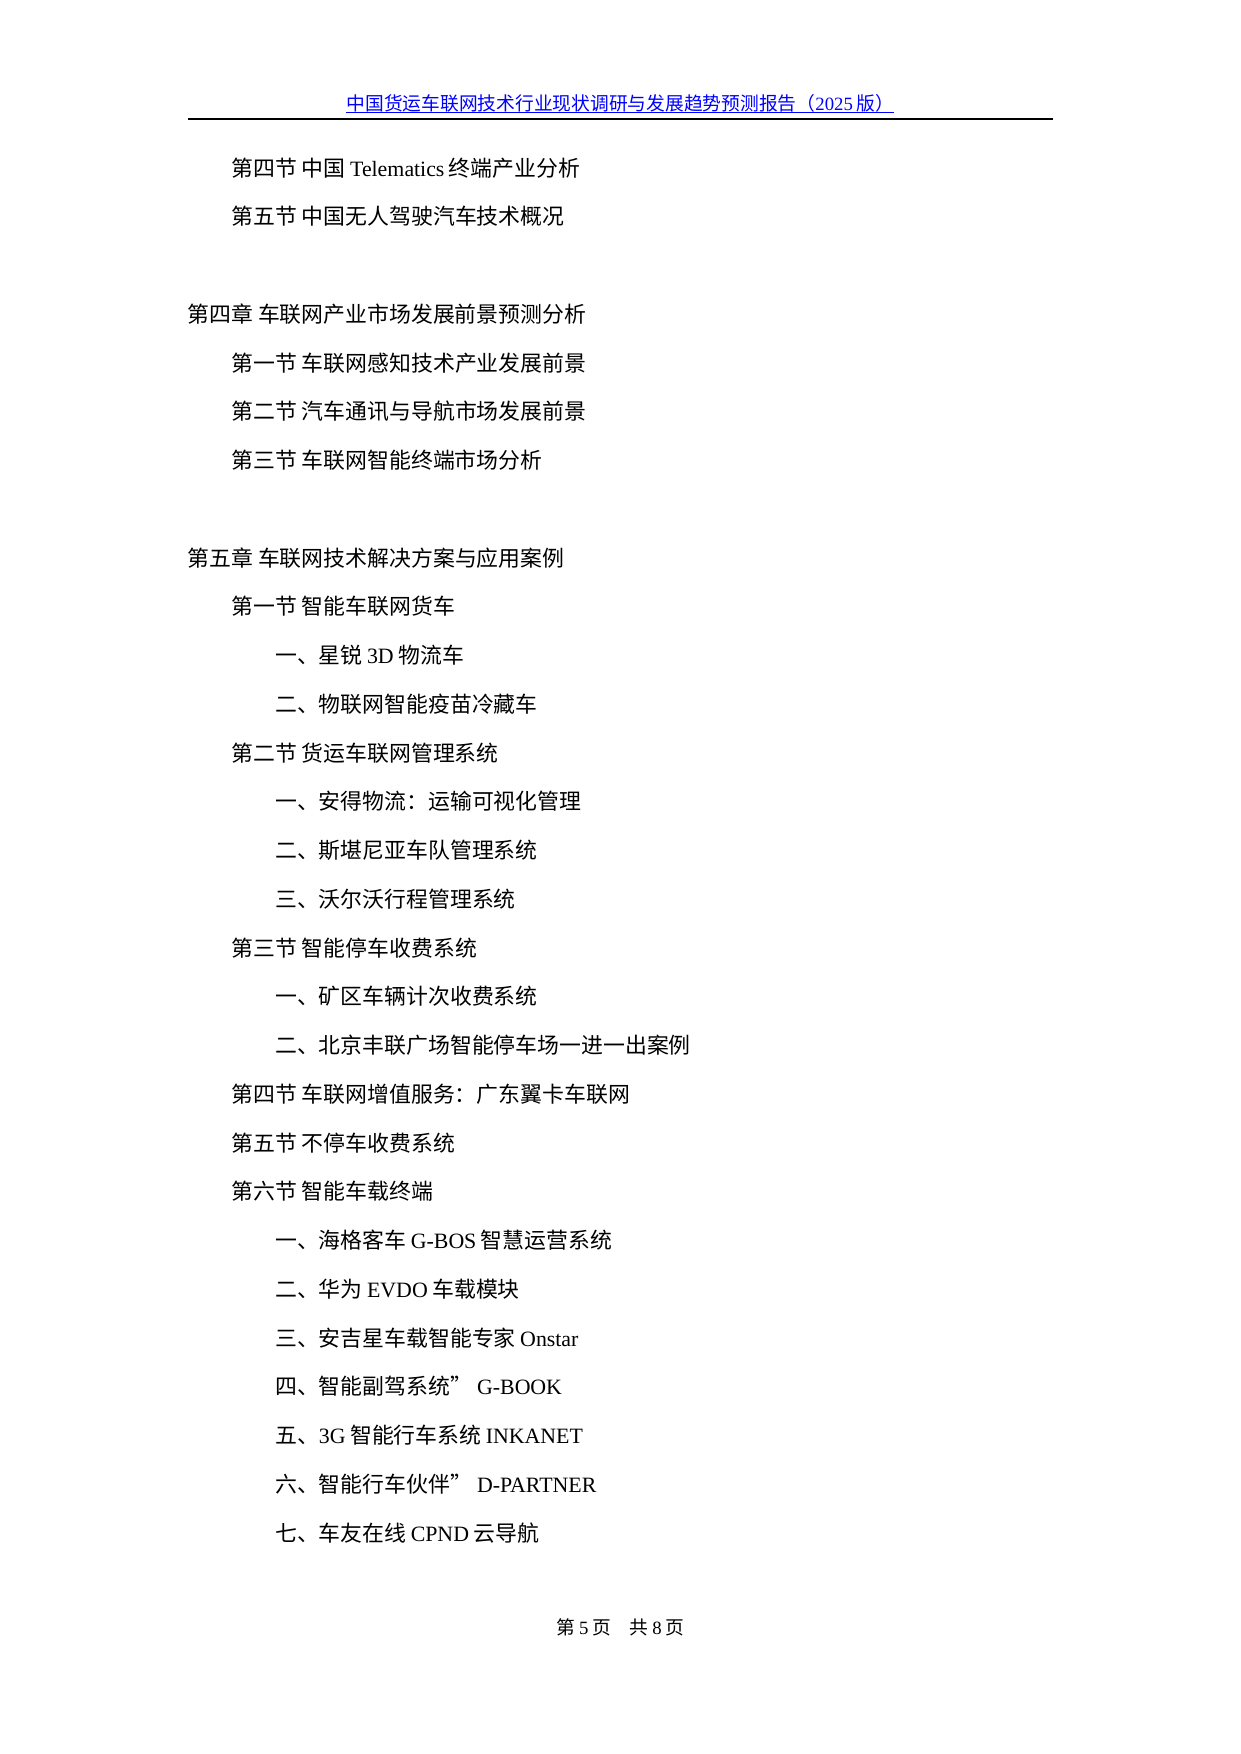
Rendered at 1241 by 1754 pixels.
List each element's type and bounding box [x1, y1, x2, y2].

text [187, 150, 1053, 1548]
